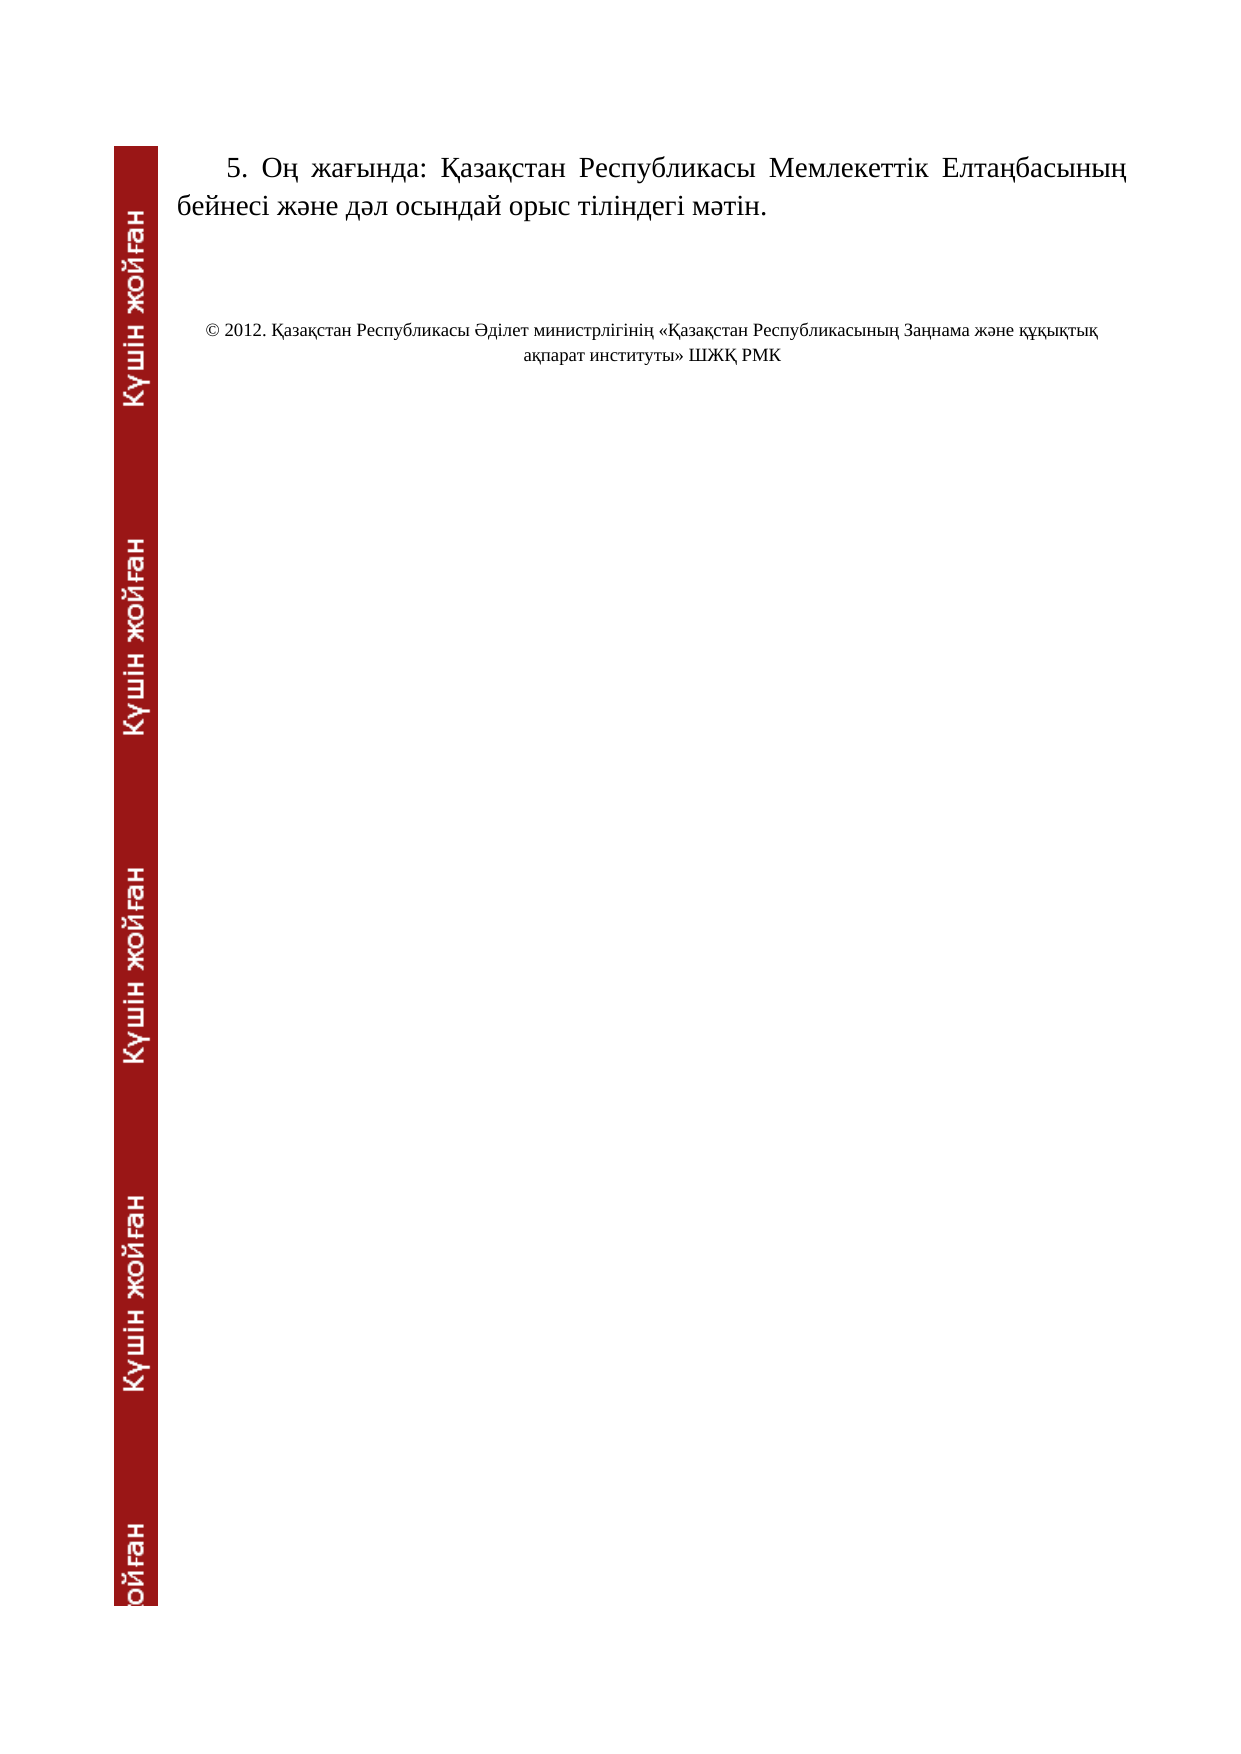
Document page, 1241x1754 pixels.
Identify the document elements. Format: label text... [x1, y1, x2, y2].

text © 2012. Қазақстан Республикасы Әділет министрлігінің «Қазақстан Республикасының Заңнама және құқықтық ақпарат институты» ШЖҚ РМК [112, 319, 1128, 365]
picture [114, 222, 158, 319]
picture [114, 146, 158, 150]
text 5. Оң жағында: Қазақстан Республикасы Мемлекеттік Елтаңбасының бейнесі және дәл осындай орыс тіліндегі мәтін. [112, 150, 1128, 222]
picture [114, 365, 158, 1606]
